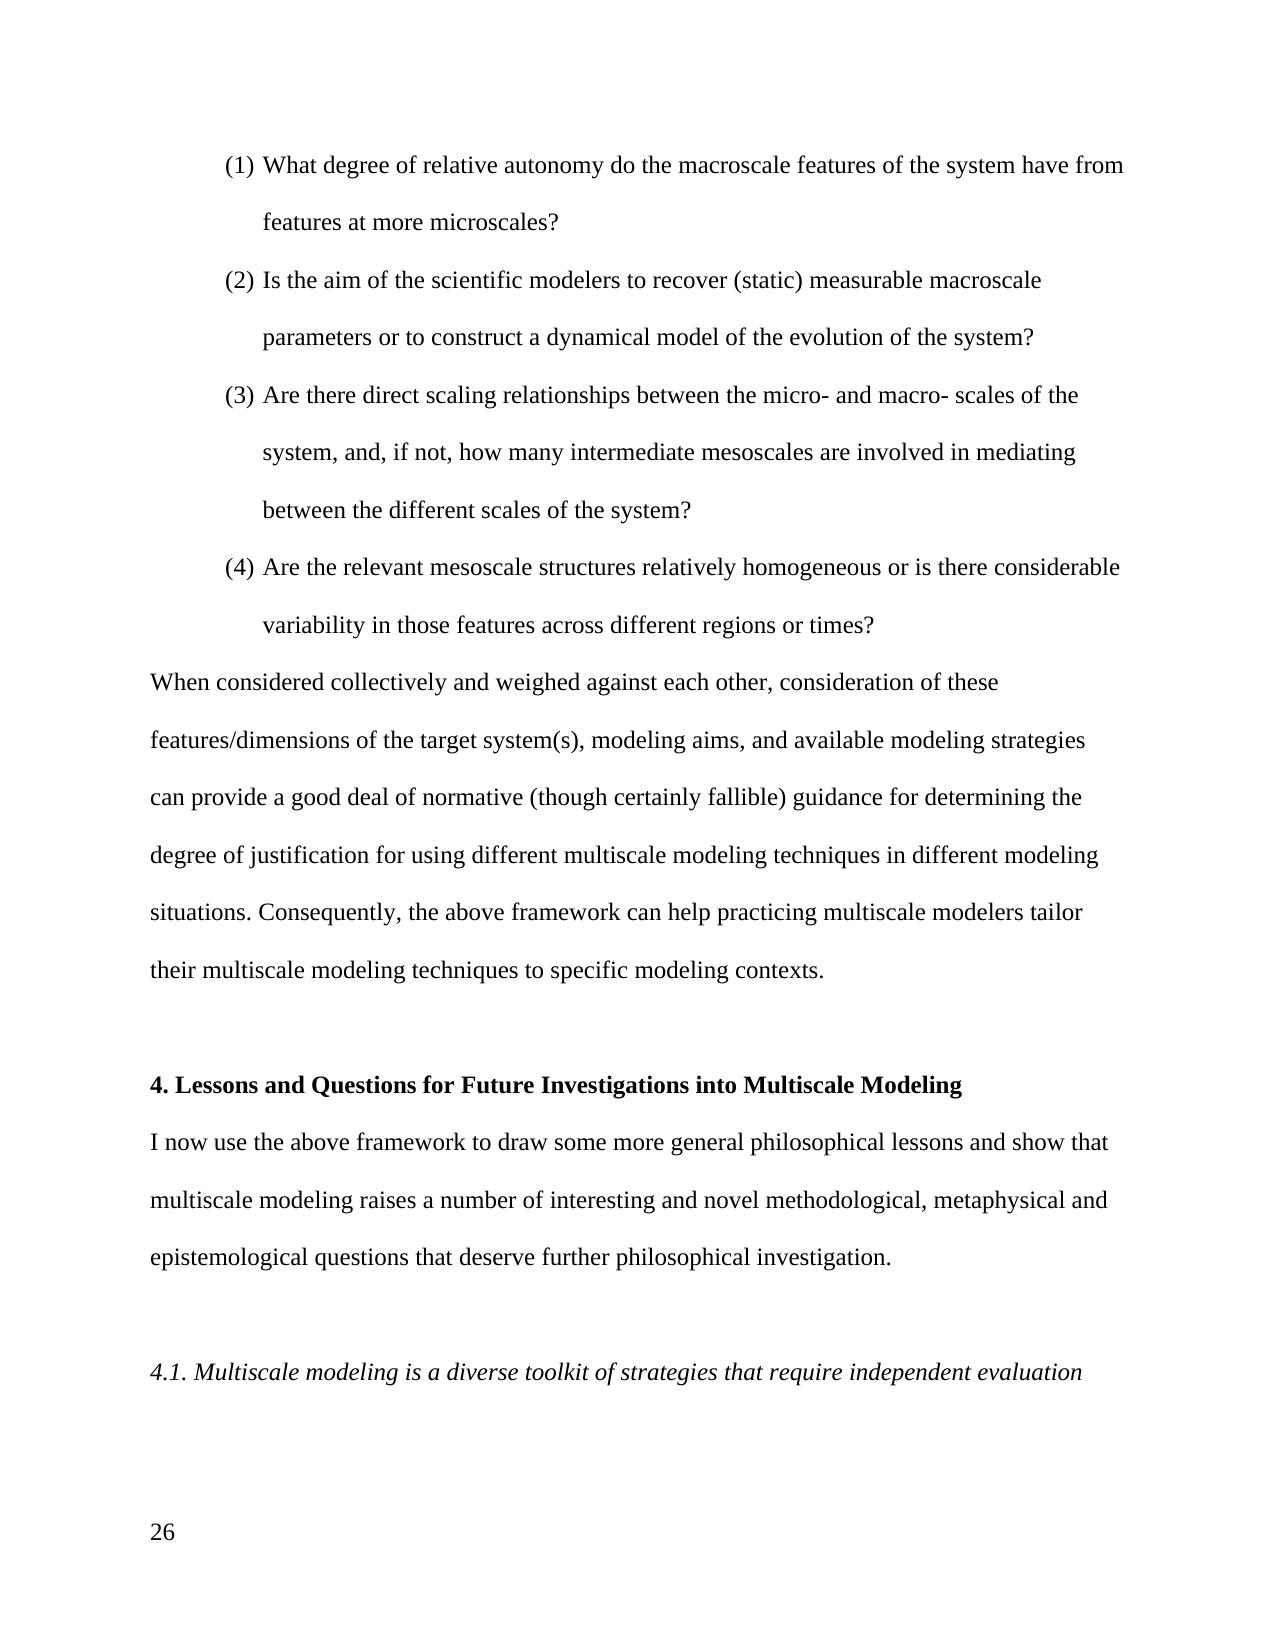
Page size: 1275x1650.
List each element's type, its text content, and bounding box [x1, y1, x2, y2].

text I now use the above framework to draw some more general philosophical lessons and show that multiscale modeling raises a number of interesting and novel methodological, metaphysical and epistemological questions that deserve further philosophical investigation. [150, 1127, 1125, 1271]
text When considered collectively and weighed against each other, consideration of these features/dimensions of the target system(s), modeling aims, and available modeling strategies can provide a good deal of normative (though certainly fallible) guidance for determining the degree of justification for using different multiscale modeling techniques in different modeling situations. Consequently, the above framework can help practicing multiscale modelers tailor their multiscale modeling techniques to specific modeling contexts. [150, 667, 1125, 984]
list Are there direct scaling relationships between the micro- and macro- scales of the system, and, if not, how many intermediate mesoscales are involved in mediating between the different scales of the system? [225, 380, 1125, 524]
list What degree of relative autonomy do the macroscale features of the system have from features at more microscales? [225, 150, 1125, 236]
text 4.1. Multiscale modeling is a diverse toolkit of strategies that require independent evaluation [150, 1357, 1125, 1386]
list Is the aim of the scientific modelers to recover (static) measurable macroscale parameters or to construct a dynamical model of the evolution of the system? [225, 265, 1125, 351]
text 4. Lessons and Questions for Future Investigations into Multiscale Modeling [150, 1070, 1125, 1099]
list Are the relevant mesoscale structures relatively homogeneous or is there considerable variability in those features across different regions or times? [225, 552, 1125, 639]
